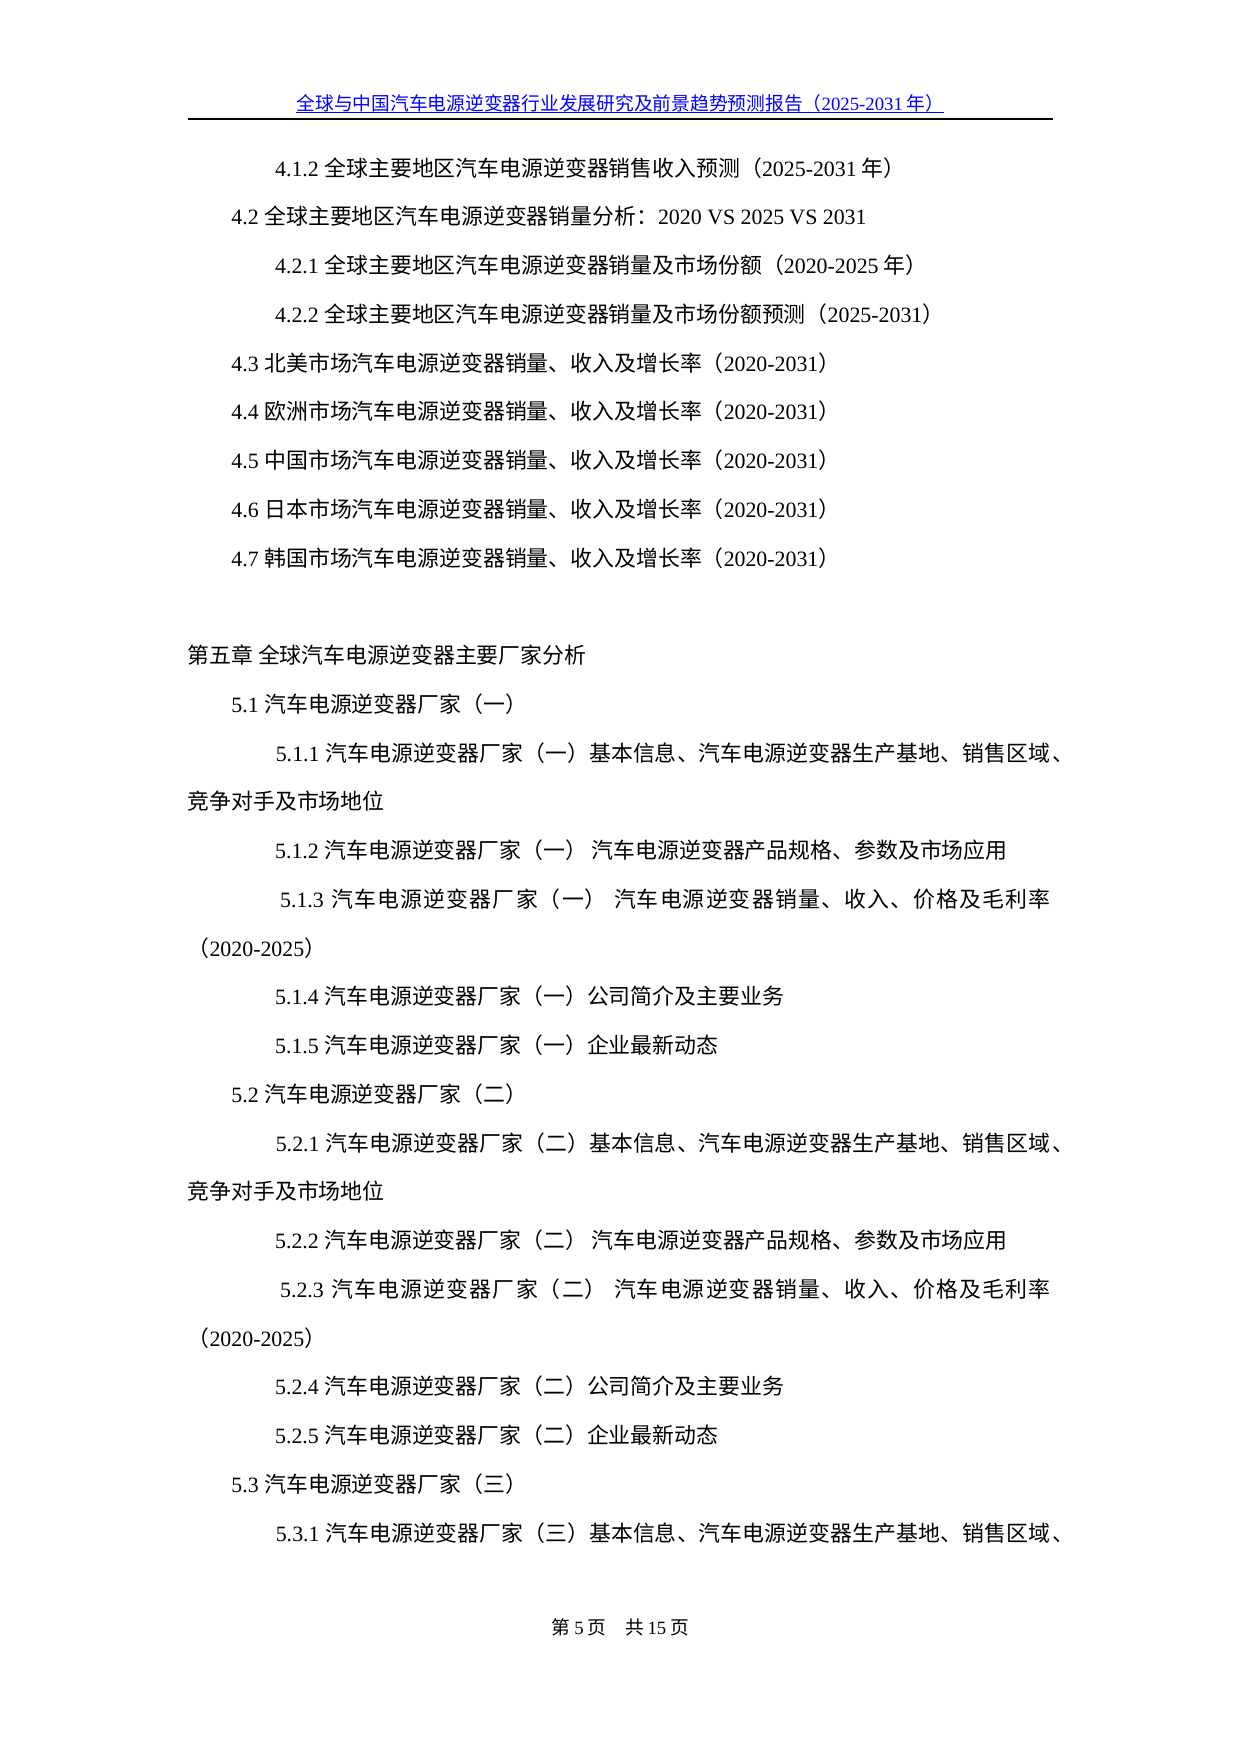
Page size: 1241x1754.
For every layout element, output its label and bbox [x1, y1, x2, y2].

text [187, 150, 1053, 1548]
